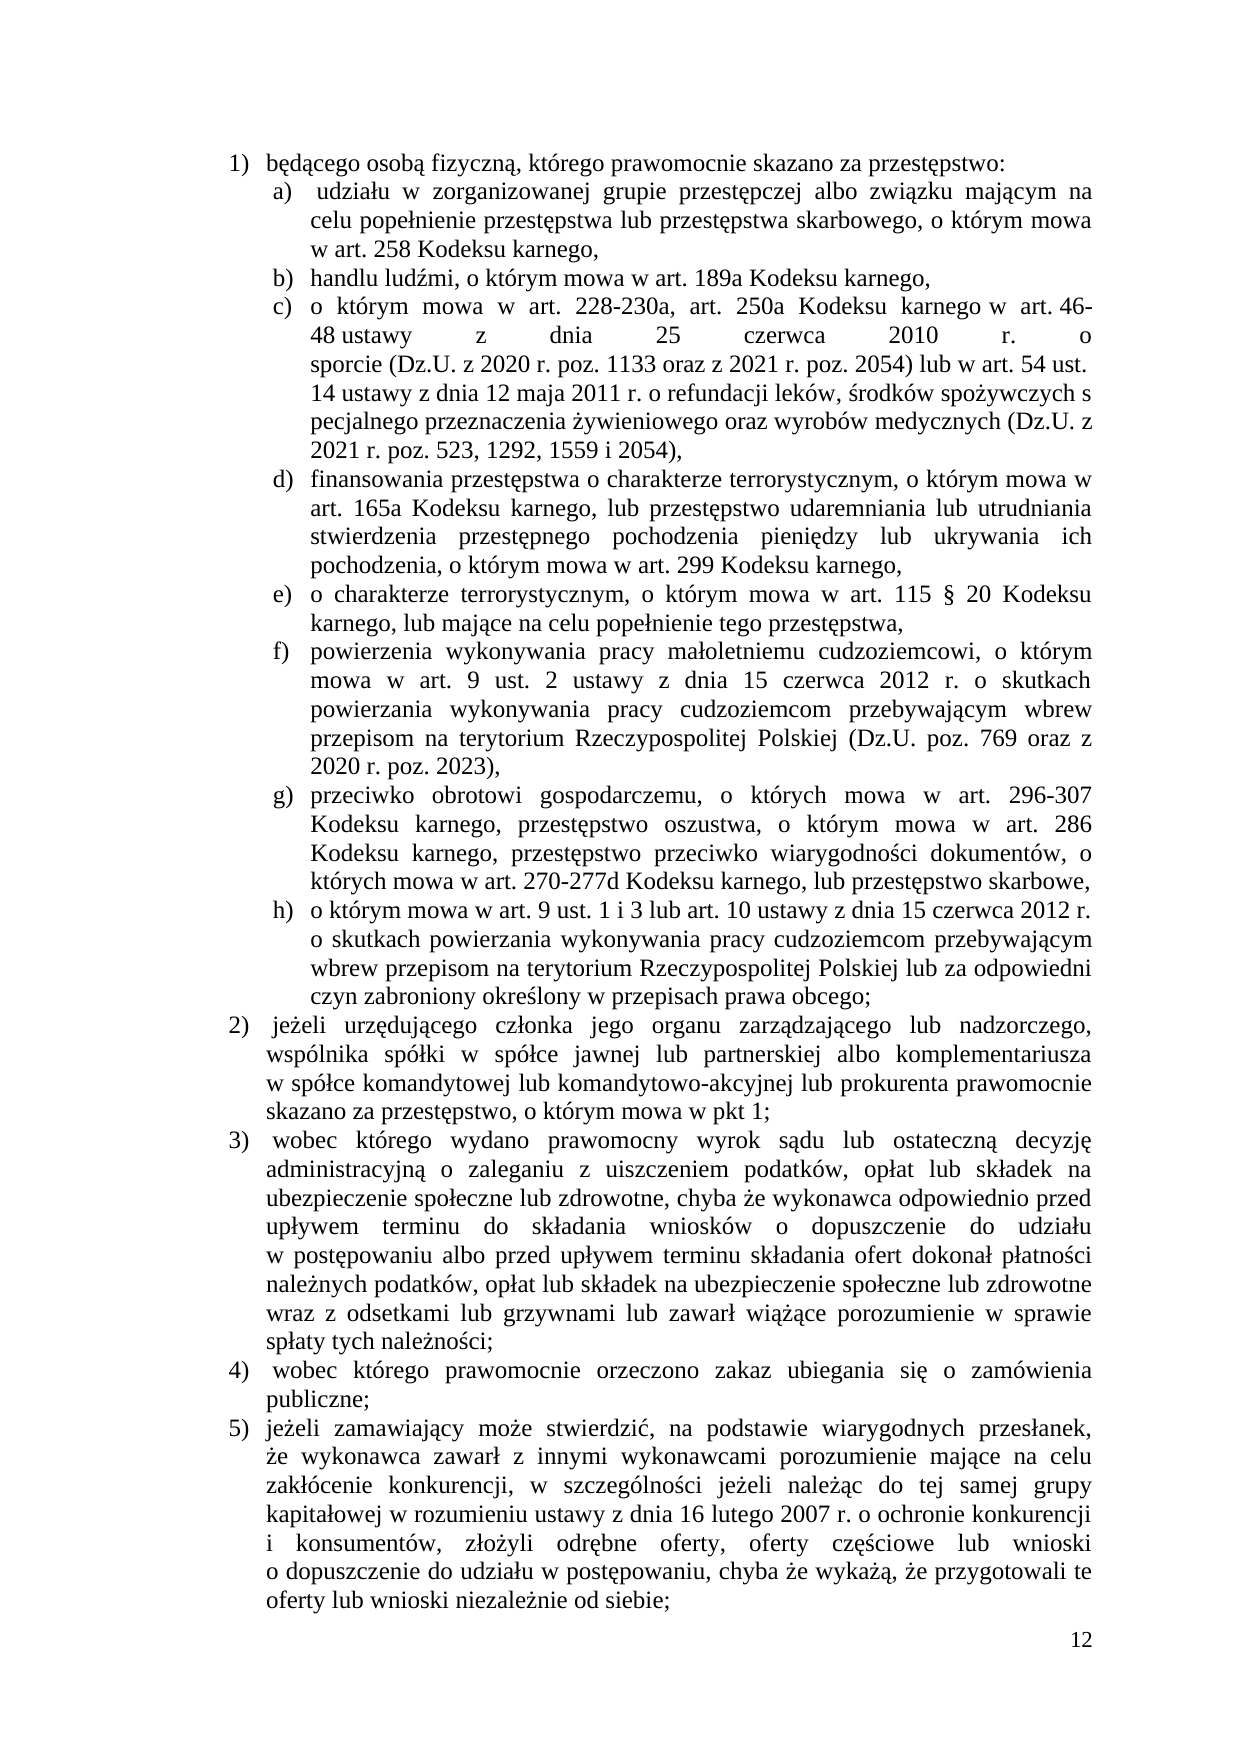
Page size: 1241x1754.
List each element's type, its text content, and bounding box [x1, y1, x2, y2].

list wobec którego wydano prawomocny wyrok sądu lub ostateczną decyzję administracyjną o zaleganiu z uiszczeniem podatków, opłat lub składek na ubezpieczenie społeczne lub zdrowotne, chyba że wykonawca odpowiednio przed upływem terminu do składania wniosków o dopuszczenie do udziału w postępowaniu albo przed upływem terminu składania ofert dokonał płatności należnych podatków, opłat lub składek na ubezpieczenie społeczne lub zdrowotne wraz z odsetkami lub grzywnami lub zawarł wiążące porozumienie w sprawie spłaty tych należności; [228, 1125, 1093, 1355]
list o którym mowa w art. 228-230a, art. 250a Kodeksu karnego w art. 46-48 ustawy z dnia 25 czerwca 2010 r. o sporcie (Dz.U. z 2020 r. poz. 1133 oraz z 2021 r. poz. 2054) lub w art. 54 ust. 14 ustawy z dnia 12 maja 2011 r. o refundacji leków, środków spożywczych specjalnego przeznaczenia żywieniowego oraz wyrobów medycznych (Dz.U. z 2021 r. poz. 523, 1292, 1559 i 2054), [273, 291, 1093, 464]
list jeżeli zamawiający może stwierdzić, na podstawie wiarygodnych przesłanek, że wykonawca zawarł z innymi wykonawcami porozumienie mające na celu zakłócenie konkurencji, w szczególności jeżeli należąc do tej samej grupy kapitałowej w rozumieniu ustawy z dnia 16 lutego 2007 r. o ochronie konkurencji i konsumentów, złożyli odrębne oferty, oferty częściowe lub wnioski o dopuszczenie do udziału w postępowaniu, chyba że wykażą, że przygotowali te oferty lub wnioski niezależnie od siebie; [228, 1413, 1093, 1614]
list udziału w zorganizowanej grupie przestępczej albo związku mającym na celu popełnienie przestępstwa lub przestępstwa skarbowego, o którym mowa w art. 258 Kodeksu karnego, [273, 176, 1093, 263]
list o którym mowa w art. 9 ust. 1 i 3 lub art. 10 ustawy z dnia 15 czerwca 2012 r. o skutkach powierzania wykonywania pracy cudzoziemcom przebywającym wbrew przepisom na terytorium Rzeczypospolitej Polskiej lub za odpowiedni czyn zabroniony określony w przepisach prawa obcego; [273, 895, 1093, 1010]
list finansowania przestępstwa o charakterze terrorystycznym, o którym mowa w art. 165a Kodeksu karnego, lub przestępstwo udaremniania lub utrudniania stwierdzenia przestępnego pochodzenia pieniędzy lub ukrywania ich pochodzenia, o którym mowa w art. 299 Kodeksu karnego, [273, 464, 1093, 579]
list jeżeli urzędującego członka jego organu zarządzającego lub nadzorczego, wspólnika spółki w spółce jawnej lub partnerskiej albo komplementariusza w spółce komandytowej lub komandytowo-akcyjnej lub prokurenta prawomocnie skazano za przestępstwo, o którym mowa w pkt 1; [228, 1010, 1093, 1125]
list o charakterze terrorystycznym, o którym mowa w art. 115 § 20 Kodeksu karnego, lub mające na celu popełnienie tego przestępstwa, [273, 579, 1093, 636]
list handlu ludźmi, o którym mowa w art. 189a Kodeksu karnego, [273, 263, 1093, 291]
list powierzenia wykonywania pracy małoletniemu cudzoziemcowi, o którym mowa w art. 9 ust. 2 ustawy z dnia 15 czerwca 2012 r. o skutkach powierzania wykonywania pracy cudzoziemcom przebywającym wbrew przepisom na terytorium Rzeczypospolitej Polskiej (Dz.U. poz. 769 oraz z 2020 r. poz. 2023), [273, 636, 1093, 780]
list przeciwko obrotowi gospodarczemu, o których mowa w art. 296-307 Kodeksu karnego, przestępstwo oszustwa, o którym mowa w art. 286 Kodeksu karnego, przestępstwo przeciwko wiarygodności dokumentów, o których mowa w art. 270-277d Kodeksu karnego, lub przestępstwo skarbowe, [273, 780, 1093, 895]
list będącego osobą fizyczną, którego prawomocnie skazano za przestępstwo: [228, 148, 1093, 176]
list wobec którego prawomocnie orzeczono zakaz ubiegania się o zamówienia publiczne; [228, 1355, 1093, 1413]
